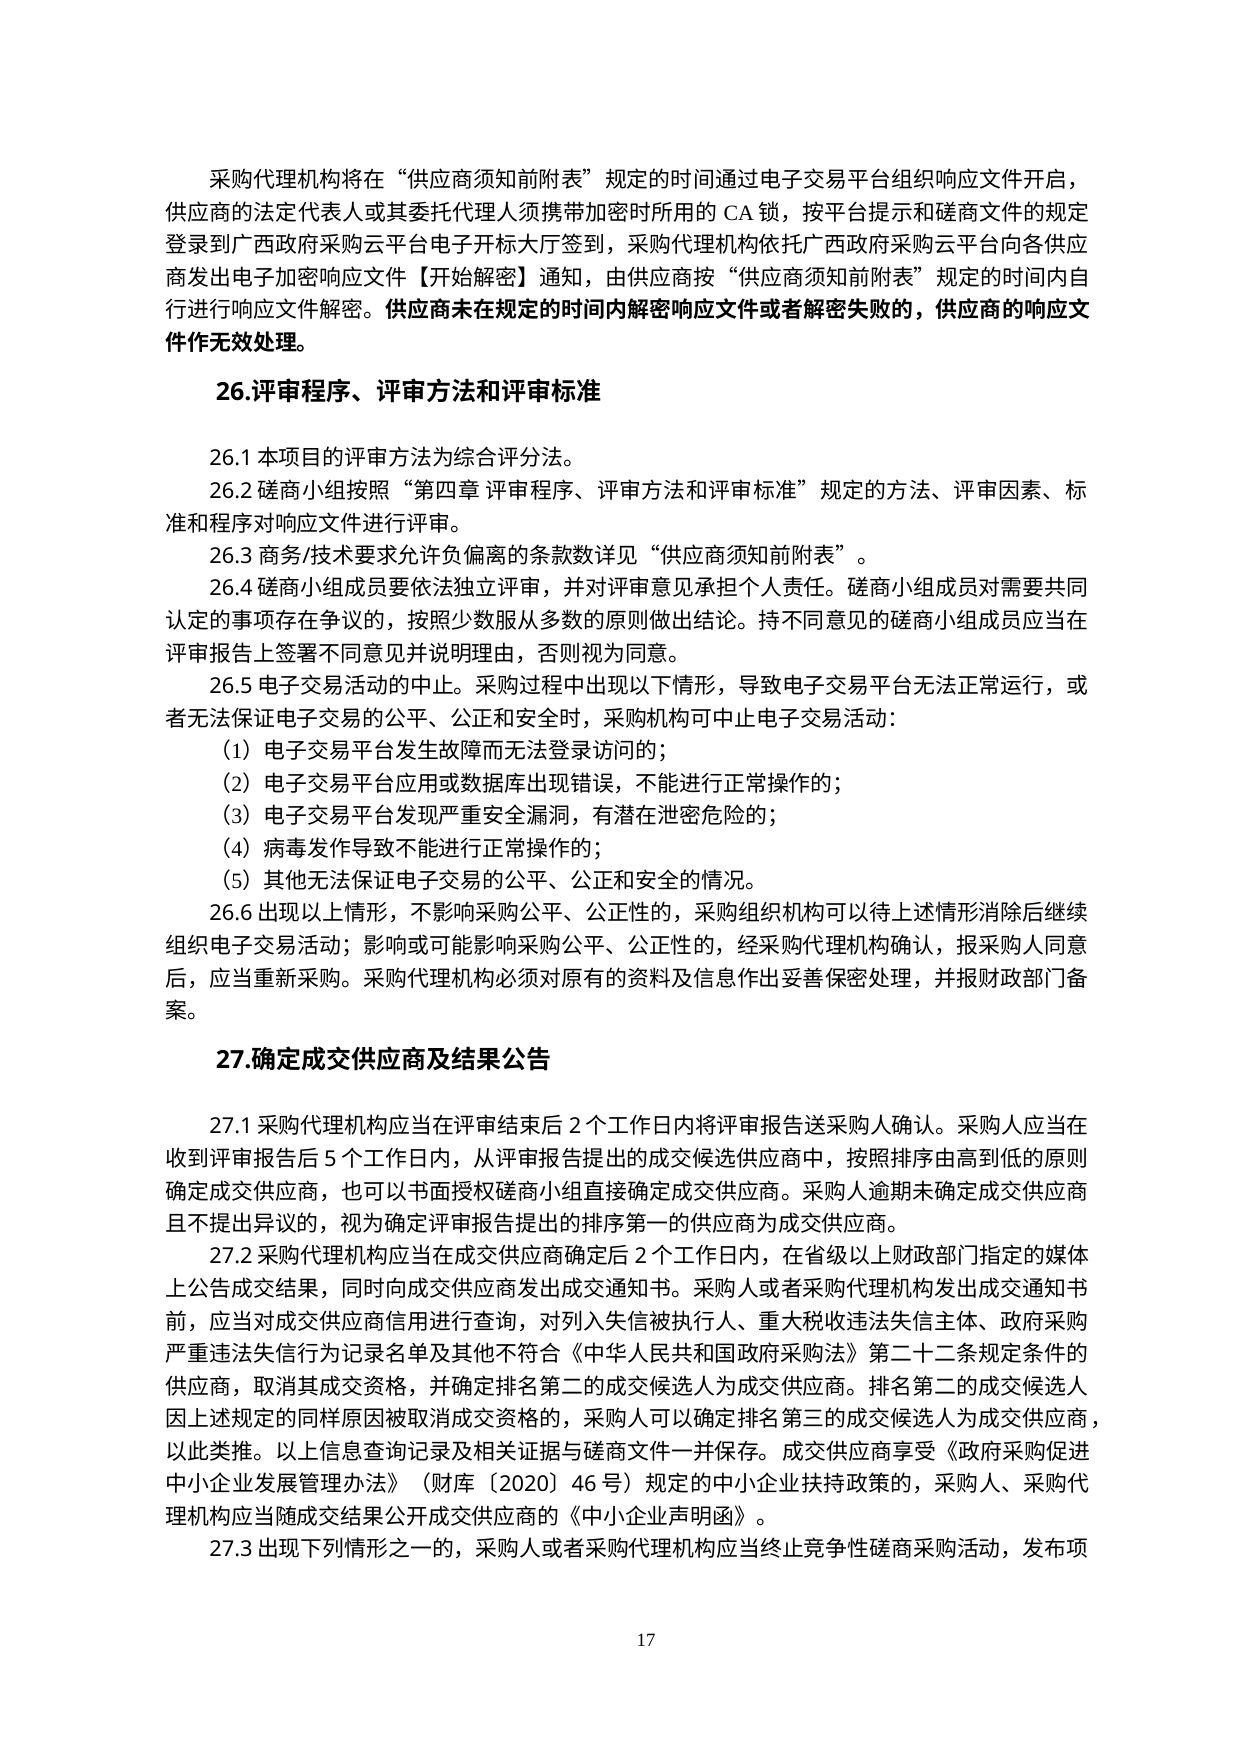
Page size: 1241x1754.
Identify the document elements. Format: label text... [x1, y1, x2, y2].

text 27.2采购代理机构应当在成交供应商确定后2个工作日内，在省级以上财政部门指定的媒体上公告成交结果，同时向成交供应商发出成交通知书。采购人或者采购代理机构发出成交通知书前，应当对成交供应商信用进行查询，对列入失信被执行人、重大税收违法失信主体、政府采购严重违法失信行为记录名单及其他不符合《中华人民共和国政府采购法》第二十二条规定条件的供应商，取消其成交资格，并确定排名第二的成交候选人为成交供应商。排名第二的成交候选人因上述规定的同样原因被取消成交资格的，采购人可以确定排名第三的成交候选人为成交供应商，以此类推。以上信息查询记录及相关证据与磋商文件一并保存。成交供应商享受《政府采购促进中小企业发展管理办法》（财库〔2020〕46号）规定的中小企业扶持政策的，采购人、采购代理机构应当随成交结果公开成交供应商的《中小企业声明函》。 [165, 1238, 1090, 1531]
text 采购代理机构将在“供应商须知前附表”规定的时间通过电子交易平台组织响应文件开启，供应商的法定代表人或其委托代理人须携带加密时所用的CA锁，按平台提示和磋商文件的规定登录到广西政府采购云平台电子开标大厅签到，采购代理机构依托广西政府采购云平台向各供应商发出电子加密响应文件【开始解密】通知，由供应商按“供应商须知前附表”规定的时间内自行进行响应文件解密。供应商未在规定的时间内解密响应文件或者解密失败的，供应商的响应文件作无效处理。 [165, 162, 1090, 357]
text （5）其他无法保证电子交易的公平、公正和安全的情况。 [165, 863, 1090, 895]
text 26.5电子交易活动的中止。采购过程中出现以下情形，导致电子交易平台无法正常运行，或者无法保证电子交易的公平、公正和安全时，采购机构可中止电子交易活动： [165, 668, 1090, 733]
text 26.评审程序、评审方法和评审标准 [165, 357, 1090, 422]
text 26.3 商务/技术要求允许负偏离的条款数详见“供应商须知前附表”。 [165, 538, 1090, 570]
text 26.6出现以上情形，不影响采购公平、公正性的，采购组织机构可以待上述情形消除后继续组织电子交易活动；影响或可能影响采购公平、公正性的，经采购代理机构确认，报采购人同意后，应当重新采购。采购代理机构必须对原有的资料及信息作出妥善保密处理，并报财政部门备案。 [165, 895, 1090, 1025]
text 26.2磋商小组按照“第四章 评审程序、评审方法和评审标准”规定的方法、评审因素、标准和程序对响应文件进行评审。 [165, 473, 1090, 538]
text （2）电子交易平台应用或数据库出现错误，不能进行正常操作的； [165, 765, 1090, 798]
text 27.1采购代理机构应当在评审结束后2个工作日内将评审报告送采购人确认。采购人应当在收到评审报告后5个工作日内，从评审报告提出的成交候选供应商中，按照排序由高到低的原则确定成交供应商，也可以书面授权磋商小组直接确定成交供应商。采购人逾期未确定成交供应商且不提出异议的，视为确定评审报告提出的排序第一的供应商为成交供应商。 [165, 1108, 1090, 1238]
text 27.确定成交供应商及结果公告 [165, 1025, 1090, 1090]
text （1）电子交易平台发生故障而无法登录访问的； [165, 733, 1090, 765]
text （4）病毒发作导致不能进行正常操作的； [165, 830, 1090, 863]
text 26.1本项目的评审方法为综合评分法。 [165, 440, 1090, 473]
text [165, 1531, 1090, 1563]
text 26.4磋商小组成员要依法独立评审，并对评审意见承担个人责任。磋商小组成员对需要共同认定的事项存在争议的，按照少数服从多数的原则做出结论。持不同意见的磋商小组成员应当在评审报告上签署不同意见并说明理由，否则视为同意。 [165, 570, 1090, 668]
text （3）电子交易平台发现严重安全漏洞，有潜在泄密危险的； [165, 798, 1090, 830]
